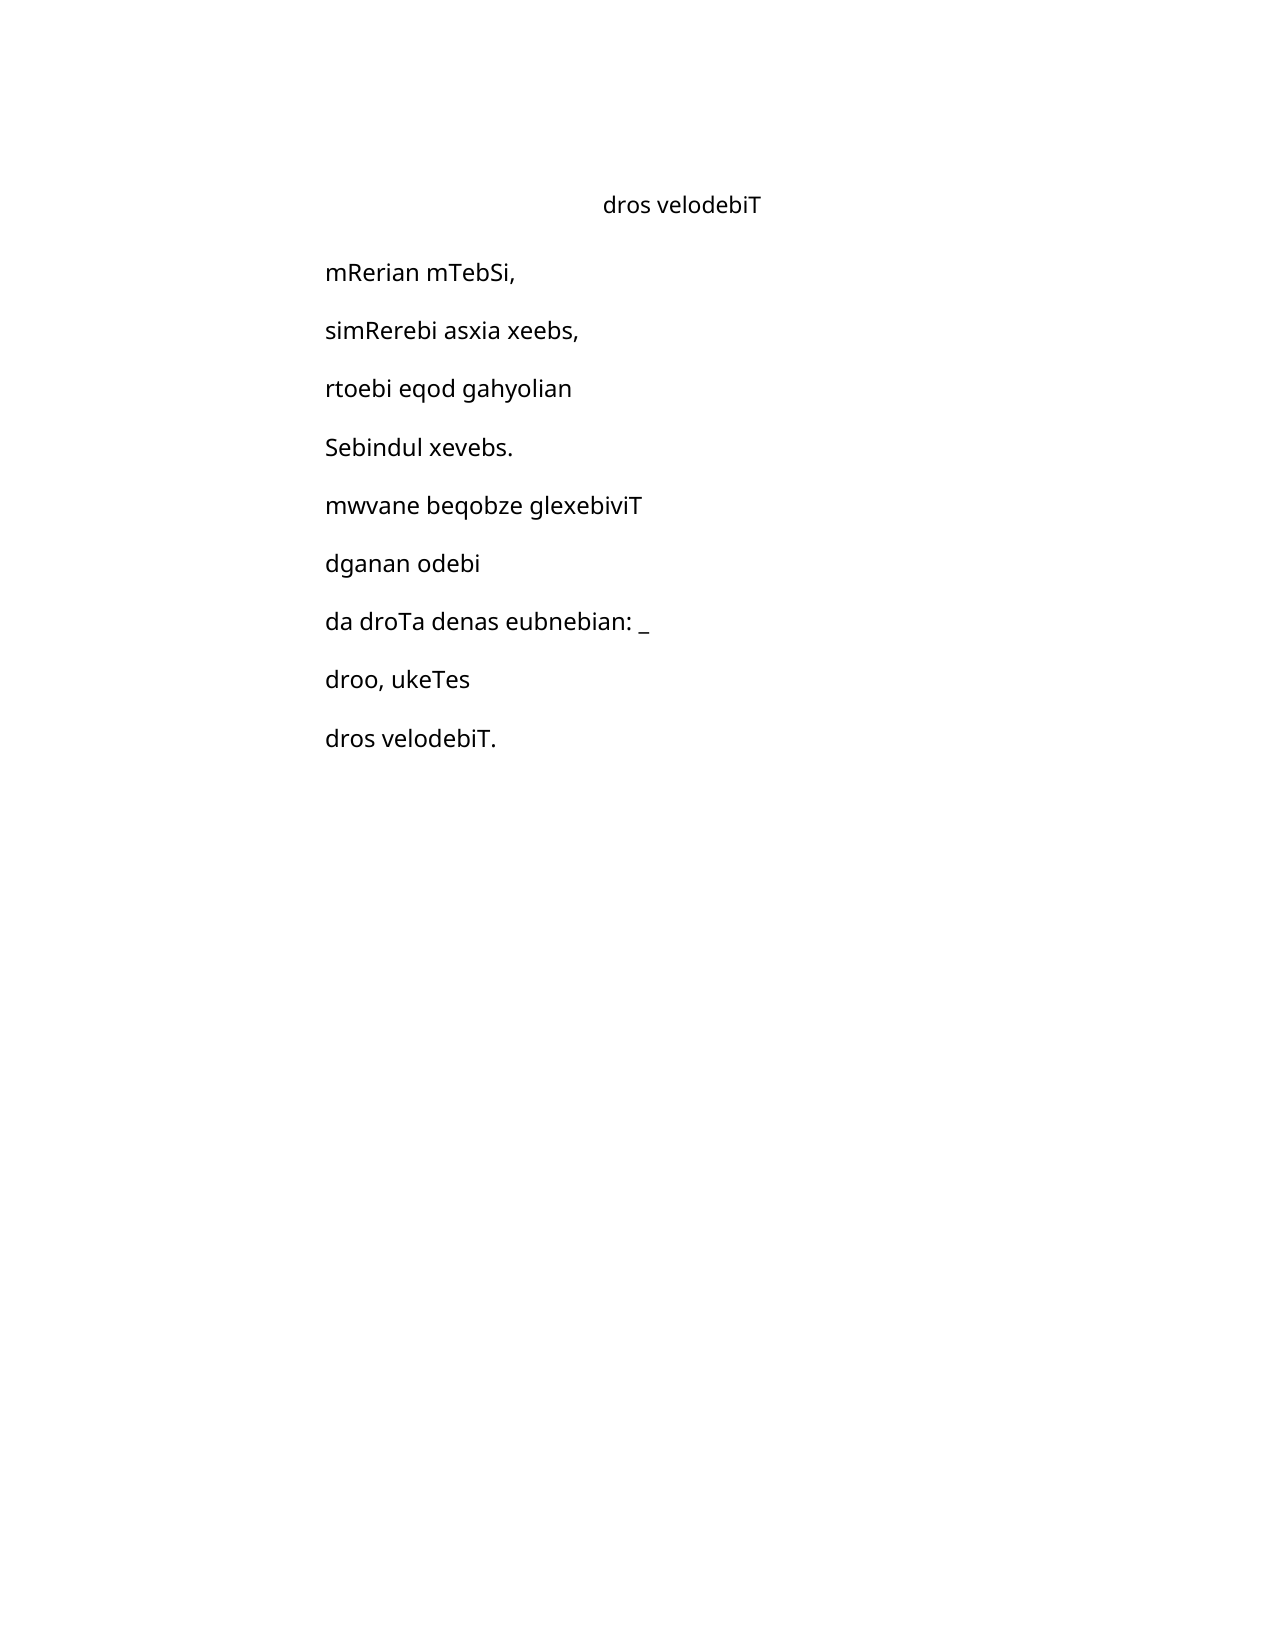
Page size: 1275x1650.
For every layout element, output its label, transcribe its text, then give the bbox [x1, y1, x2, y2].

text mRerian mTebSi, [307, 256, 1186, 288]
text droo, ukeTes [307, 663, 1186, 696]
text da droTa denas eubnebian: _ [307, 605, 1186, 638]
text dganan odebi [307, 547, 1186, 579]
text rtoebi eqod gahyolian [307, 372, 1186, 405]
text mwvane beqobze glexebiviT [307, 488, 1186, 521]
text simRerebi asxia xeebs, [307, 314, 1186, 346]
text dros velodebiT [177, 189, 1186, 220]
text Sebindul xevebs. [307, 430, 1186, 463]
text dros velodebiT. [307, 721, 1186, 754]
